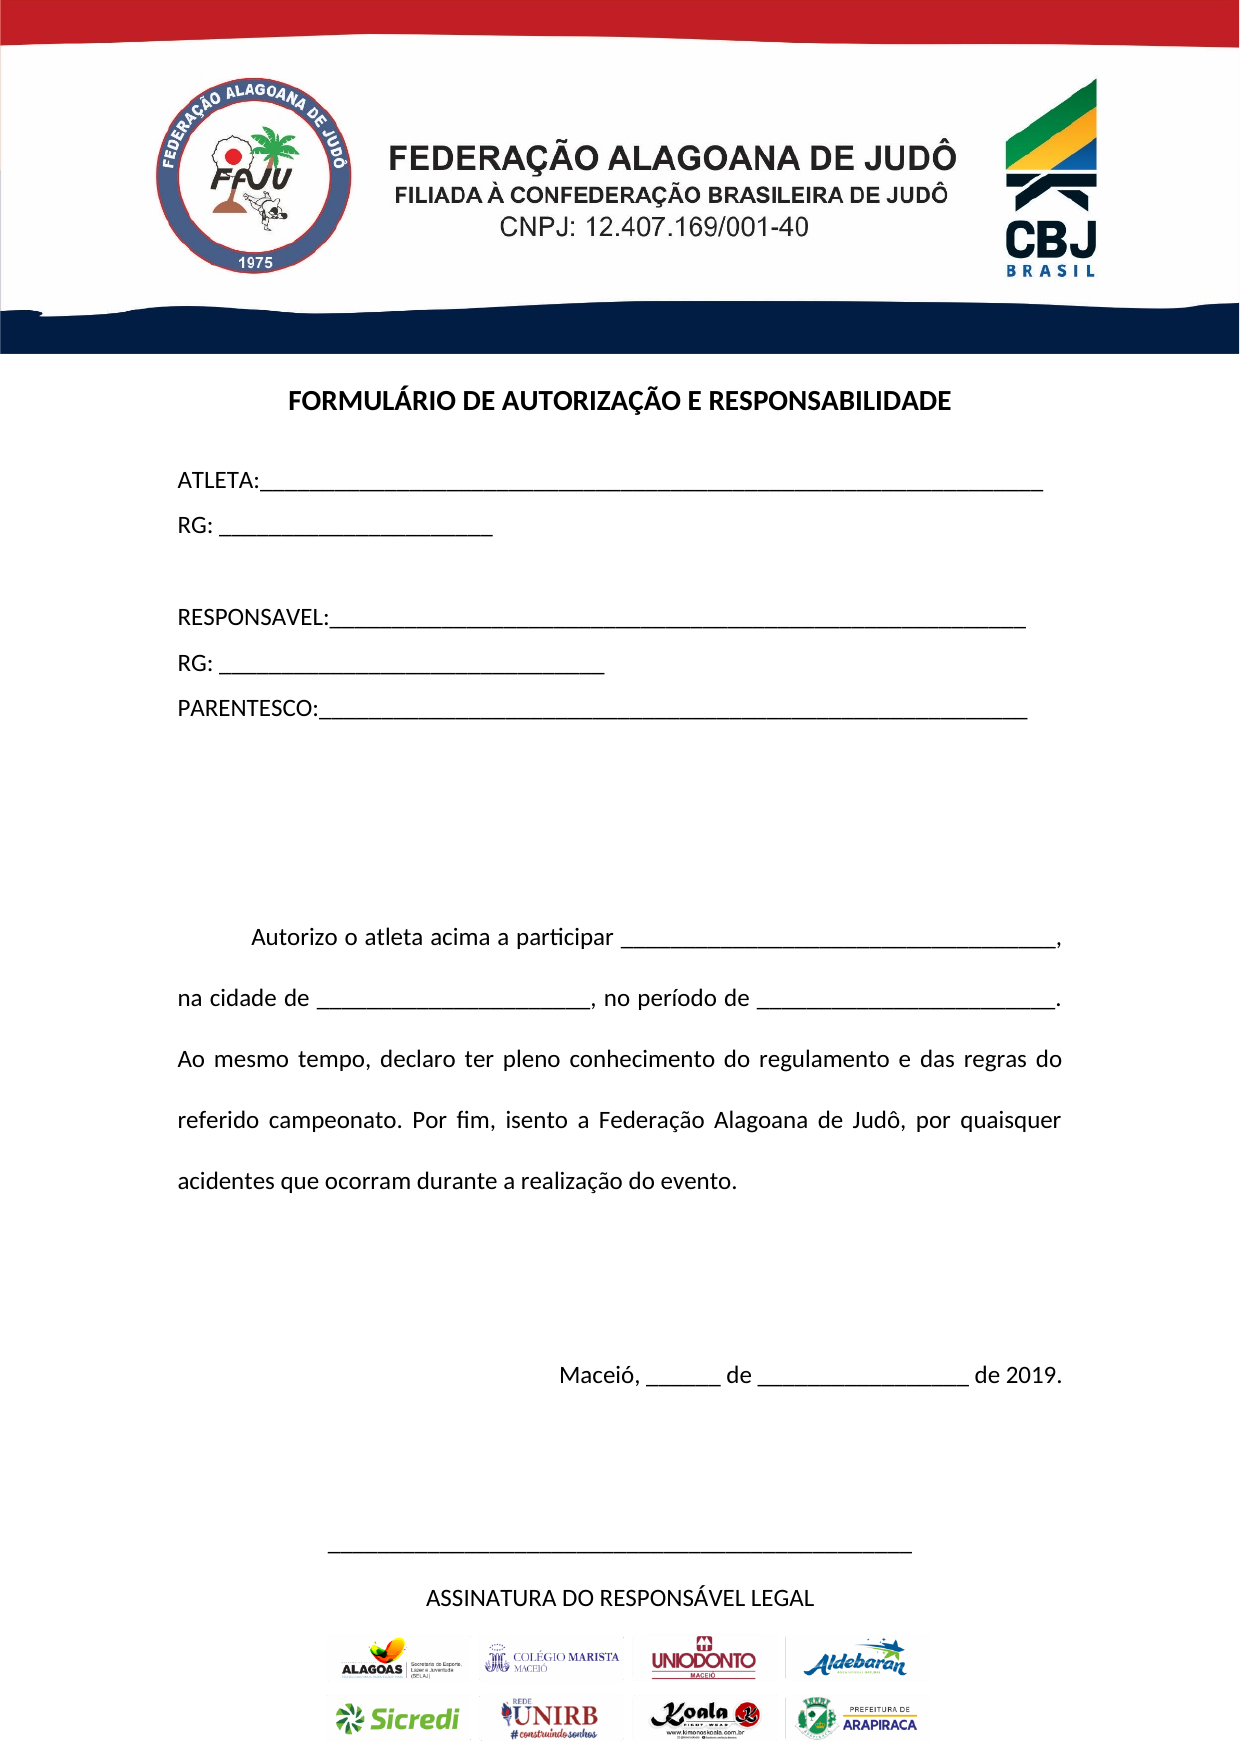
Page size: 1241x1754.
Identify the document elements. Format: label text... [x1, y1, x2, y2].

text RG: ______________________ [177, 510, 1063, 540]
text FORMULÁRIO DE AUTORIZAÇÃO E RESPONSABILIDADE [177, 382, 1063, 418]
picture [0, 0, 1240, 354]
text Maceió, ______ de _________________ de 2019. [177, 1359, 1063, 1389]
text ATLETA:_______________________________________________________________ [177, 464, 1063, 494]
text RG: _______________________________ [177, 647, 1063, 677]
text Autorizo o atleta acima a participar ___________________________________, na cidade de ______________________, no período de ________________________. Ao mesmo tempo, declaro ter pleno conhecimento do regulamento e das regras do referido campeonato. Por fim, isento a Federação Alagoana de Judô, por quaisquer acidentes que ocorram durante a realização do evento. [177, 921, 1063, 1196]
text _______________________________________________ [177, 1526, 1063, 1557]
text ASSINATURA DO RESPONSÁVEL LEGAL [177, 1582, 1063, 1613]
picture [326, 1634, 930, 1741]
text RESPONSAVEL:________________________________________________________ [177, 601, 1063, 632]
text PARENTESCO:_________________________________________________________ [177, 693, 1063, 723]
